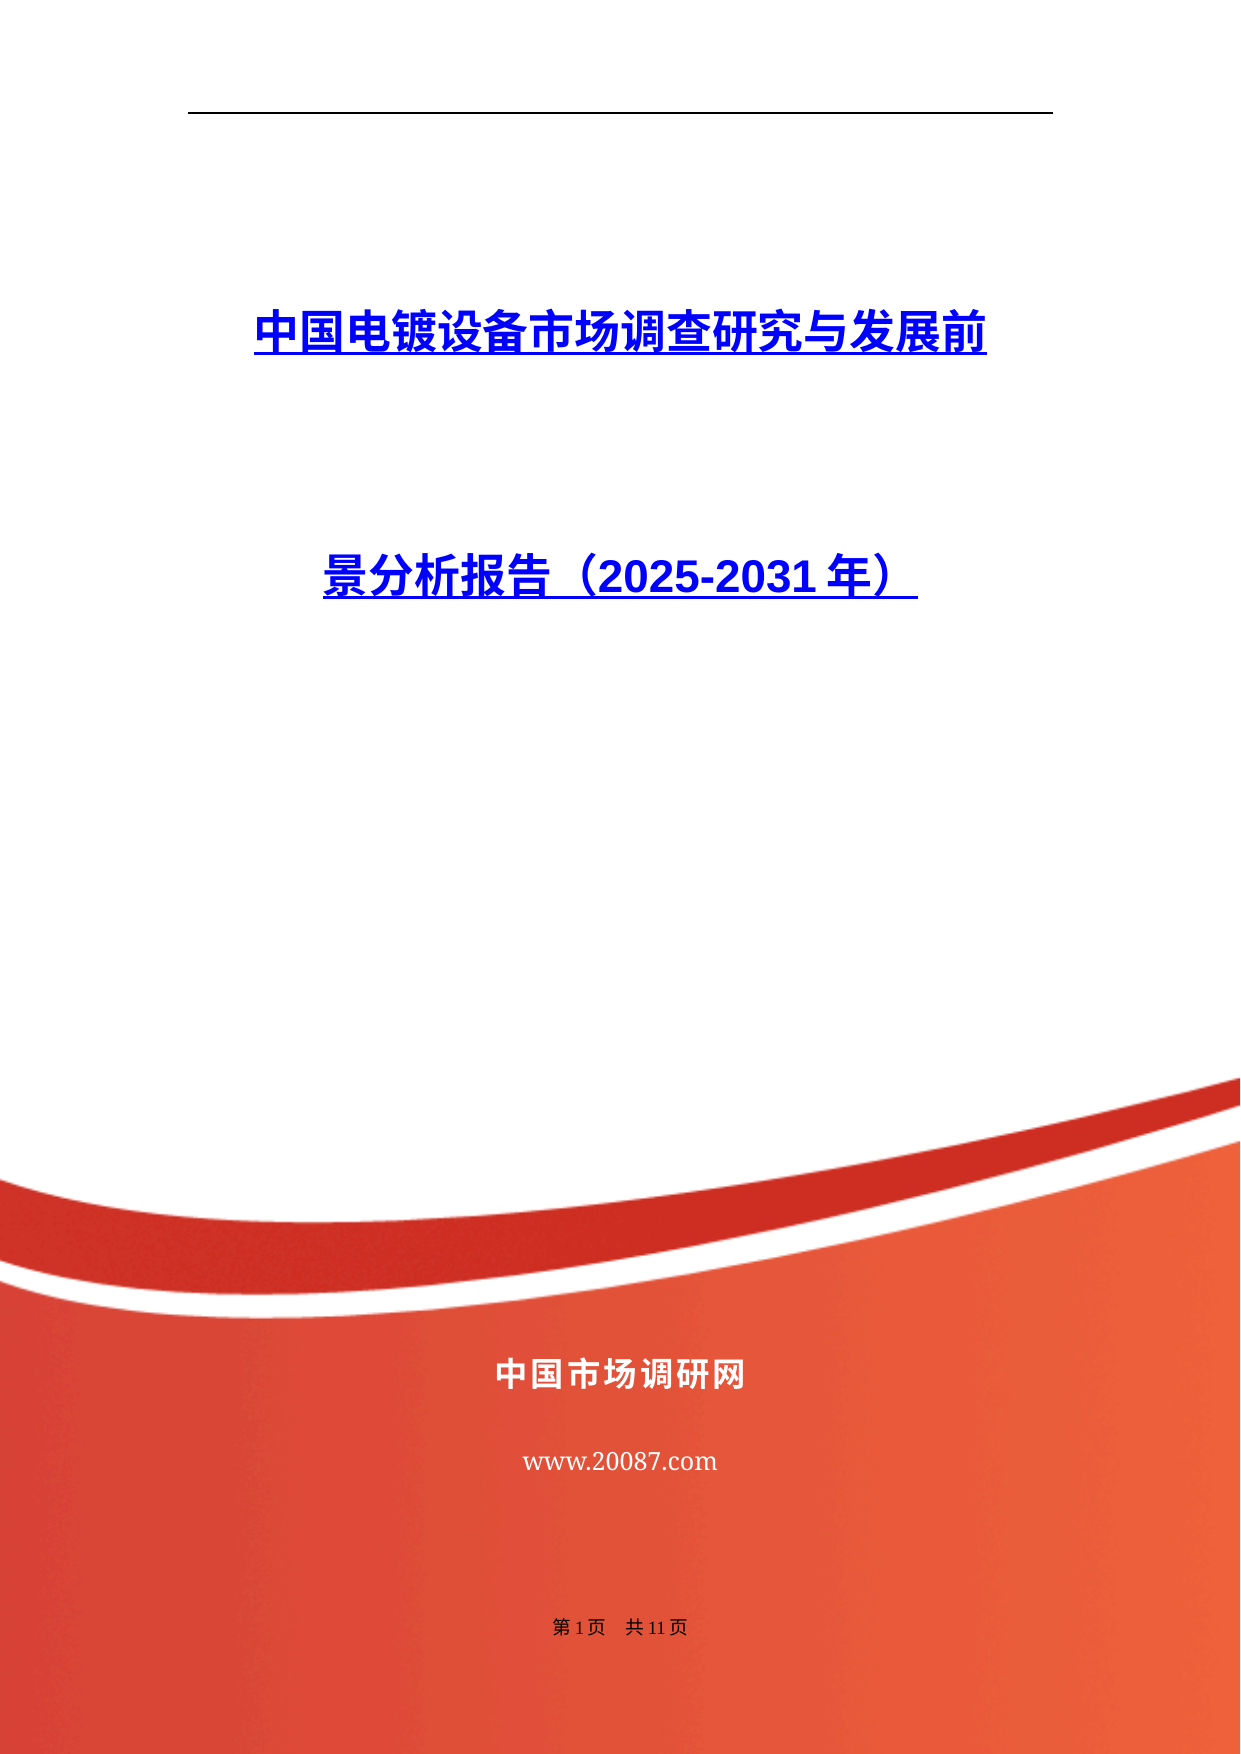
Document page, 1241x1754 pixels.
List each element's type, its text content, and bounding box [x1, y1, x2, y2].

table_header 中国电镀设备市场调查研究与发展前景分析报告（2025-2031年） [188, 207, 1053, 773]
text www.20087.com [187, 1428, 1053, 1493]
picture [0, 1006, 1241, 1754]
subtitle 中国市场调研网 [187, 1339, 1053, 1404]
